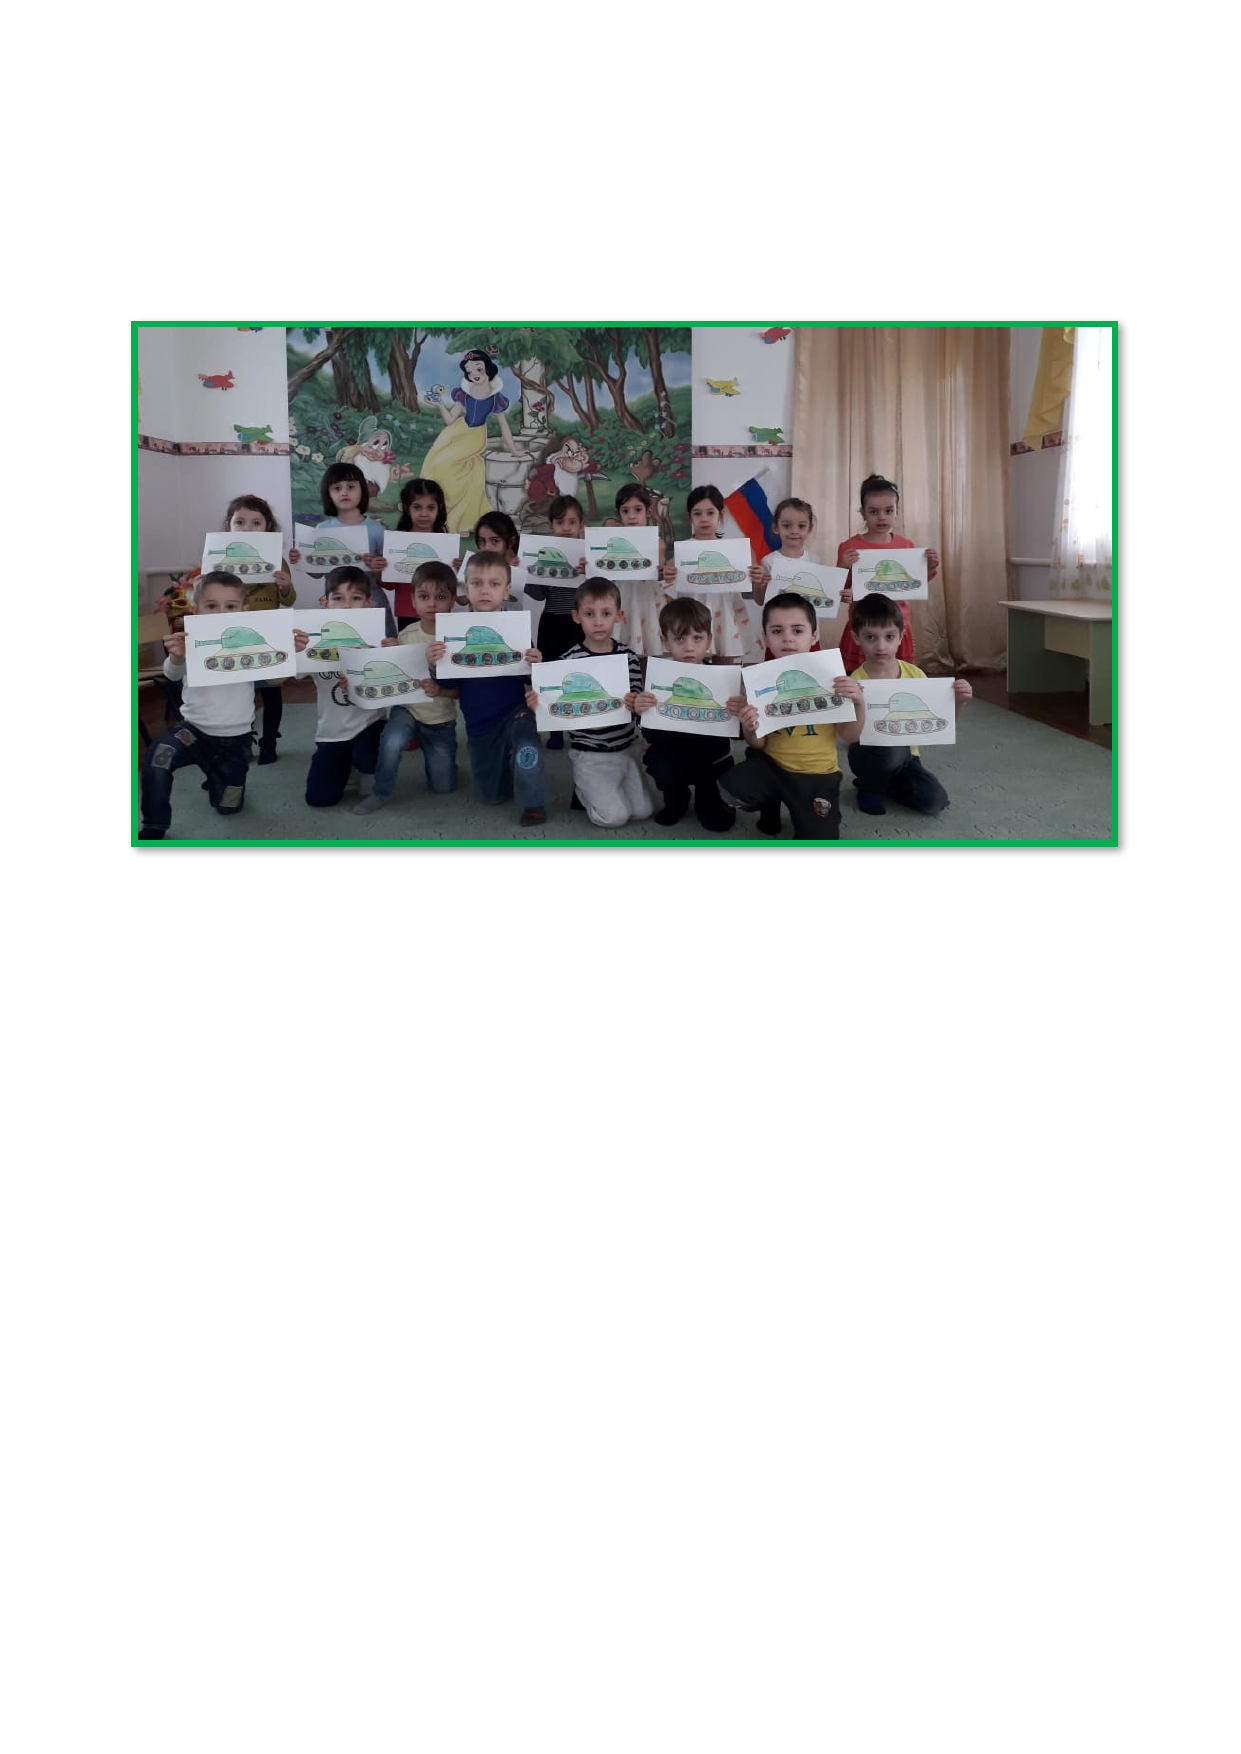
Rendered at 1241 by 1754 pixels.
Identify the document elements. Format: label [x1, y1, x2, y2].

picture [138, 327, 1112, 840]
